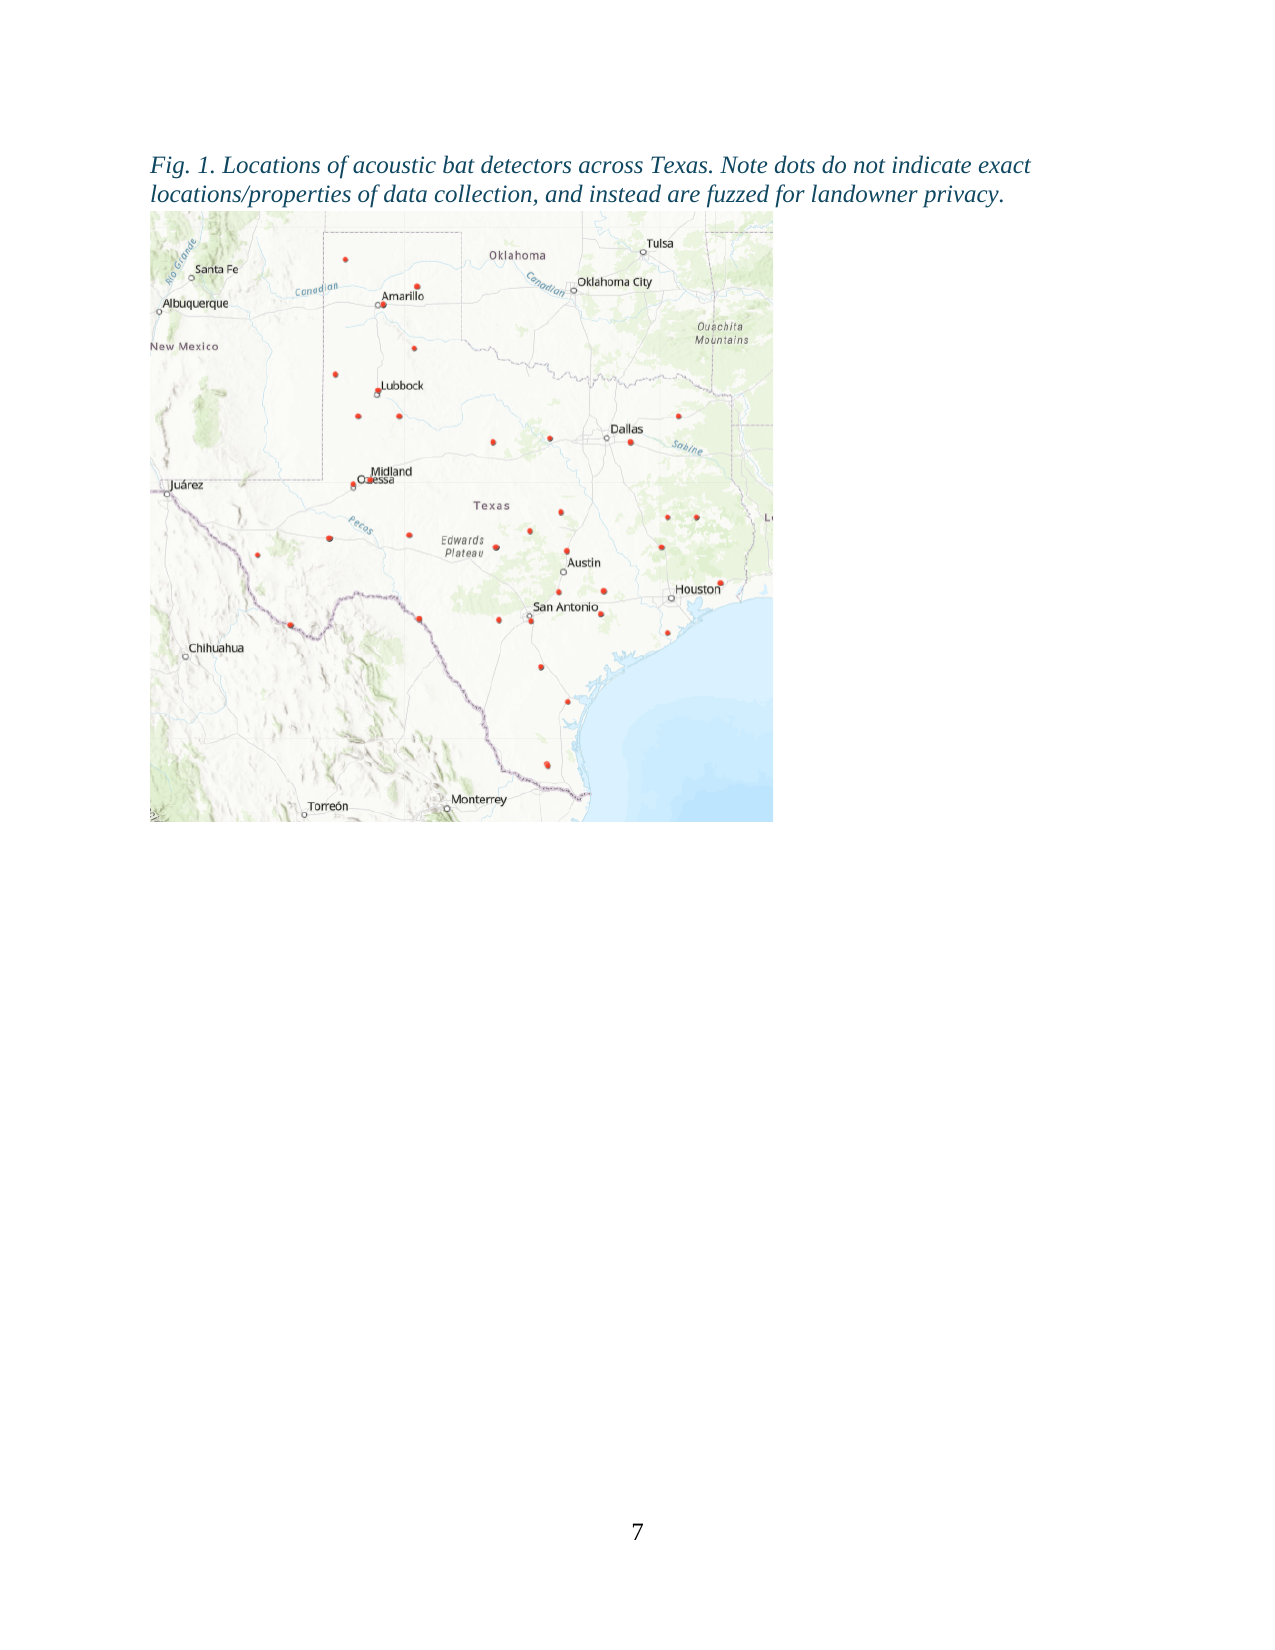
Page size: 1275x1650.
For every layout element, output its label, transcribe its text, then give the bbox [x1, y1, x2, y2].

picture [150, 211, 774, 822]
subtitle Fig. 1. Locations of acoustic bat detectors across Texas. Note dots do not indicate exact locations/properties of data collection, and instead are fuzzed for landowner privacy. [150, 150, 1125, 207]
